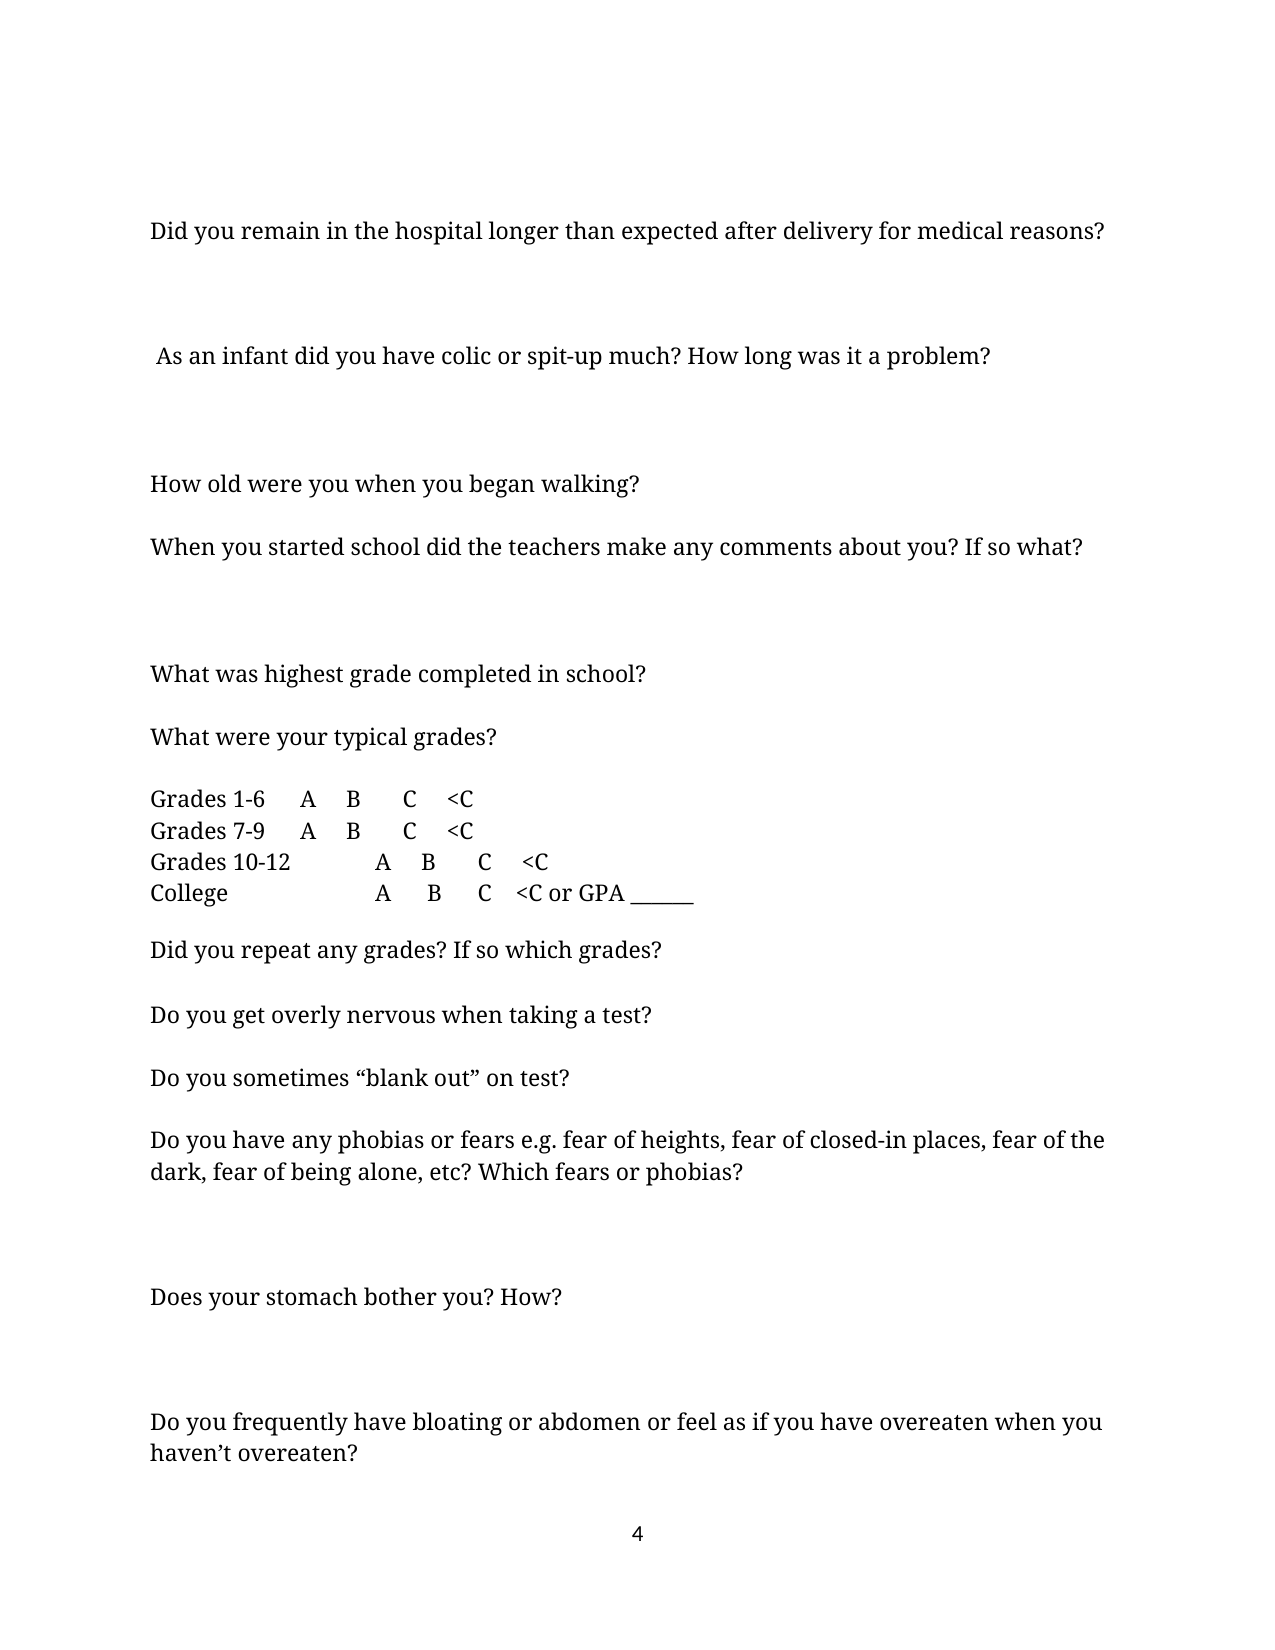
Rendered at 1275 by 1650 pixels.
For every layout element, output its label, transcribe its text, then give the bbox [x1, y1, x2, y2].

text Do you frequently have bloating or abdomen or feel as if you have overeaten when you haven’t overeaten? [150, 1406, 1125, 1468]
text Do you sometimes “blank out” on test? [150, 1062, 1125, 1093]
text Grades 1-6 A B C <C [150, 783, 1125, 815]
text Do you get overly nervous when taking a test? [150, 999, 1125, 1031]
text When you started school did the teachers make any comments about you? If so what? [150, 531, 1125, 562]
text Does your stomach bother you? How? [150, 1281, 1125, 1312]
text Grades 7-9 A B C <C [150, 815, 1125, 846]
text Do you have any phobias or fears e.g. fear of heights, fear of closed-in places, fear of the dark, fear of being alone, etc? Which fears or phobias? [150, 1124, 1125, 1187]
text Did you remain in the hospital longer than expected after delivery for medical reasons? [150, 215, 1125, 247]
text What were your typical grades? [150, 721, 1125, 752]
text How old were you when you began walking? [150, 468, 1125, 499]
text Grades 10-12 A B C <C [150, 846, 1125, 877]
text As an infant did you have colic or spit-up much? How long was it a problem? [150, 340, 1125, 372]
text College A B C <C or GPA ______ [150, 877, 1125, 908]
text What was highest grade completed in school? [150, 658, 1125, 690]
text Did you repeat any grades? If so which grades? [150, 934, 1125, 965]
